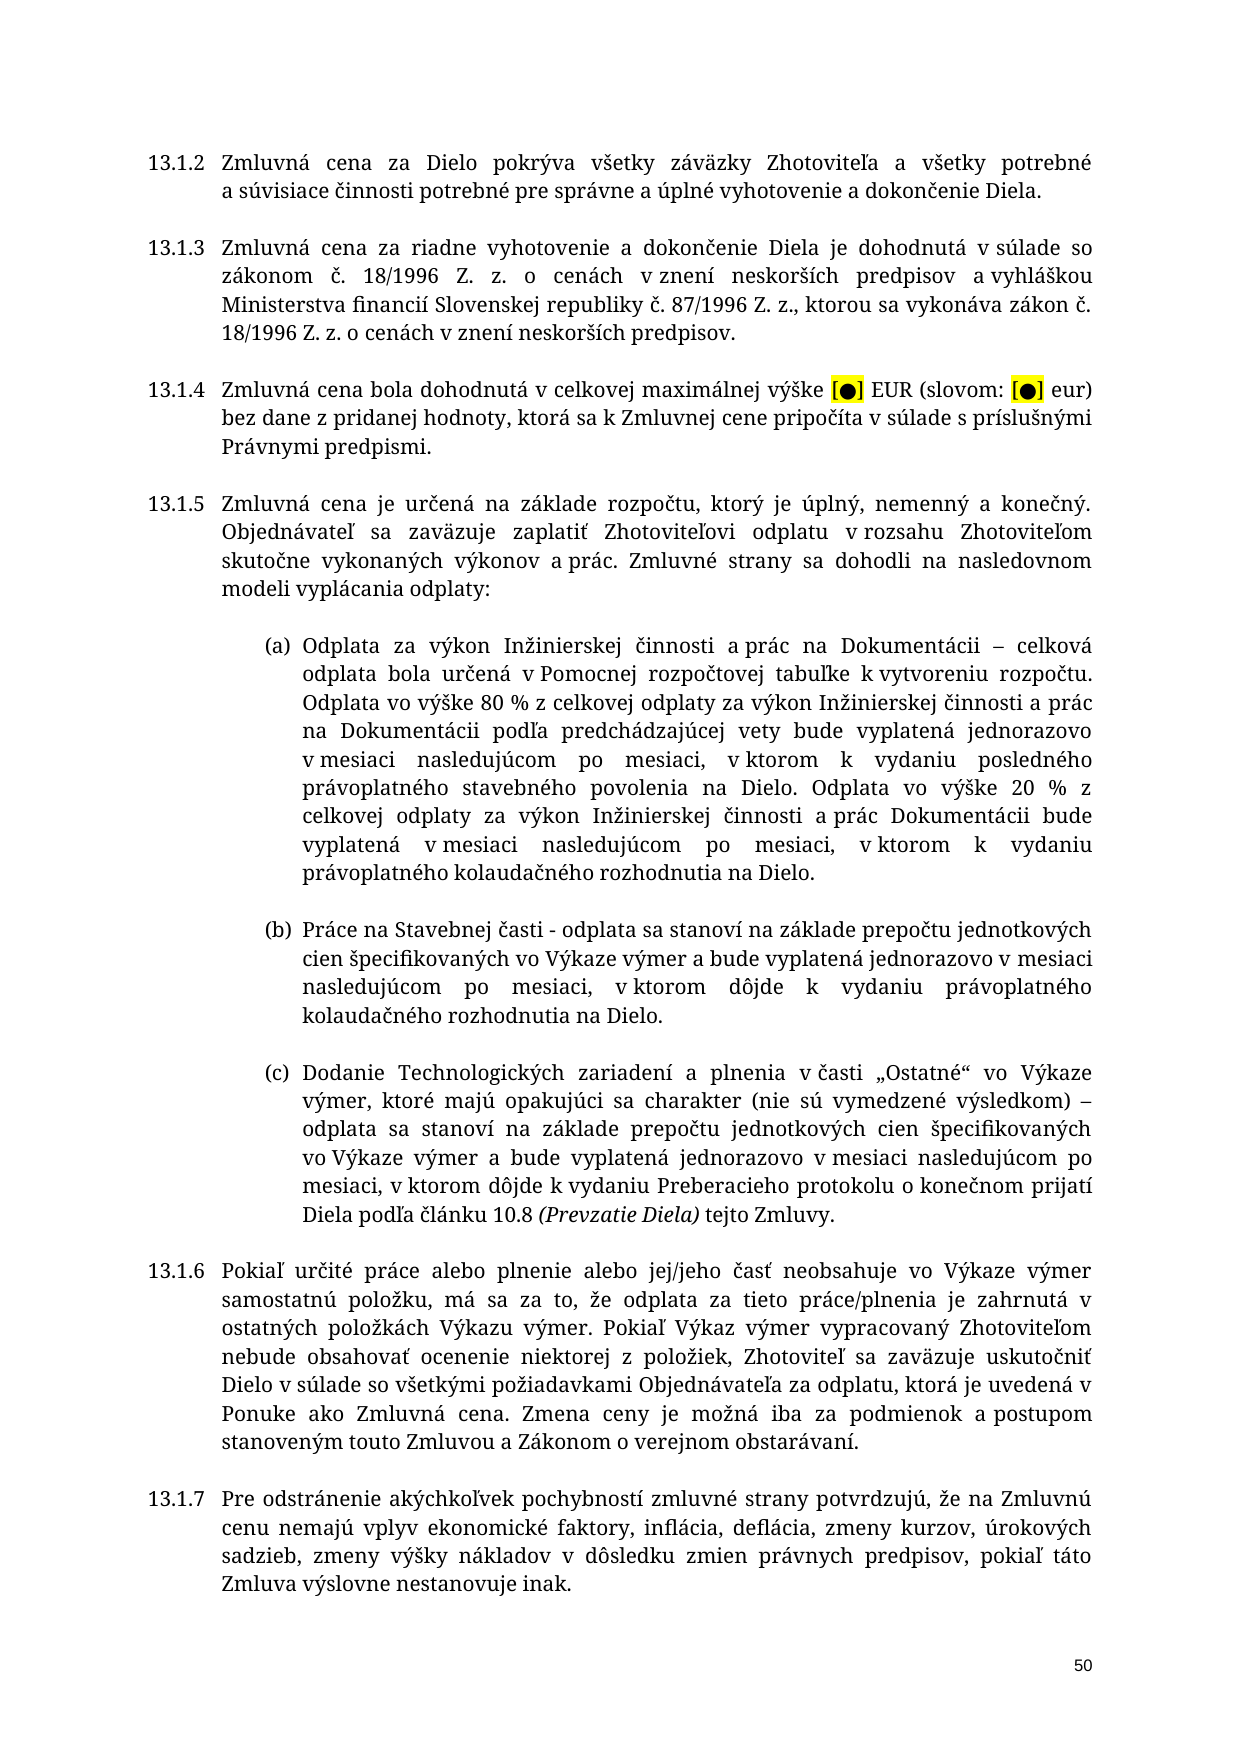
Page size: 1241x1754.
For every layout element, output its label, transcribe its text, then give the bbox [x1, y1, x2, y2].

list Práce na Stavebnej časti - odplata sa stanoví na základe prepočtu jednotkových cien špecifikovaných vo Výkaze výmer a bude vyplatená jednorazovo v mesiaci nasledujúcom po mesiaci, v ktorom dôjde k vydaniu právoplatného kolaudačného rozhodnutia na Dielo. [264, 915, 1093, 1029]
list Zmluvná cena je určená na základe rozpočtu, ktorý je úplný, nemenný a konečný. Objednávateľ sa zaväzuje zaplatiť Zhotoviteľovi odplatu v rozsahu Zhotoviteľom skutočne vykonaných výkonov a prác. Zmluvné strany sa dohodli na nasledovnom modeli vyplácania odplaty: [148, 489, 1093, 603]
list Zmluvná cena za Dielo pokrýva všetky záväzky Zhotoviteľa a všetky potrebné a súvisiace činnosti potrebné pre správne a úplné vyhotovenie a dokončenie Diela. [148, 148, 1093, 204]
list Zmluvná cena bola dohodnutá v celkovej maximálnej výške [●] EUR (slovom: [●] eur) bez dane z pridanej hodnoty, ktorá sa k Zmluvnej cene pripočíta v súlade s príslušnými Právnymi predpismi. [148, 375, 1093, 460]
list Odplata za výkon Inžinierskej činnosti a prác na Dokumentácii – celková odplata bola určená v Pomocnej rozpočtovej tabuľke k vytvoreniu rozpočtu. Odplata vo výške 80 % z celkovej odplaty za výkon Inžinierskej činnosti a prác na Dokumentácii podľa predchádzajúcej vety bude vyplatená jednorazovo v mesiaci nasledujúcom po mesiaci, v ktorom k vydaniu posledného právoplatného stavebného povolenia na Dielo. Odplata vo výške 20 % z celkovej odplaty za výkon Inžinierskej činnosti a prác Dokumentácii bude vyplatená v mesiaci nasledujúcom po mesiaci, v ktorom k vydaniu právoplatného kolaudačného rozhodnutia na Dielo. [264, 631, 1093, 887]
list Dodanie Technologických zariadení a plnenia v časti „Ostatné“ vo Výkaze výmer, ktoré majú opakujúci sa charakter (nie sú vymedzené výsledkom) – odplata sa stanoví na základe prepočtu jednotkových cien špecifikovaných vo Výkaze výmer a bude vyplatená jednorazovo v mesiaci nasledujúcom po mesiaci, v ktorom dôjde k vydaniu Preberacieho protokolu o konečnom prijatí Diela podľa článku 10.8 (Prevzatie Diela) tejto Zmluvy. [264, 1058, 1093, 1228]
list Zmluvná cena za riadne vyhotovenie a dokončenie Diela je dohodnutá v súlade so zákonom č. 18/1996 Z. z. o cenách v znení neskorších predpisov a vyhláškou Ministerstva financií Slovenskej republiky č. 87/1996 Z. z., ktorou sa vykonáva zákon č. 18/1996 Z. z. o cenách v znení neskorších predpisov. [148, 233, 1093, 347]
list Pre odstránenie akýchkoľvek pochybností zmluvné strany potvrdzujú, že na Zmluvnú cenu nemajú vplyv ekonomické faktory, inflácia, deflácia, zmeny kurzov, úrokových sadzieb, zmeny výšky nákladov v dôsledku zmien právnych predpisov, pokiaľ táto Zmluva výslovne nestanovuje inak. [148, 1484, 1093, 1598]
list Pokiaľ určité práce alebo plnenie alebo jej/jeho časť neobsahuje vo Výkaze výmer samostatnú položku, má sa za to, že odplata za tieto práce/plnenia je zahrnutá v ostatných položkách Výkazu výmer. Pokiaľ Výkaz výmer vypracovaný Zhotoviteľom nebude obsahovať ocenenie niektorej z položiek, Zhotoviteľ sa zaväzuje uskutočniť Dielo v súlade so všetkými požiadavkami Objednávateľa za odplatu, ktorá je uvedená v Ponuke ako Zmluvná cena. Zmena ceny je možná iba za podmienok a postupom stanoveným touto Zmluvou a Zákonom o verejnom obstarávaní. [148, 1257, 1093, 1456]
